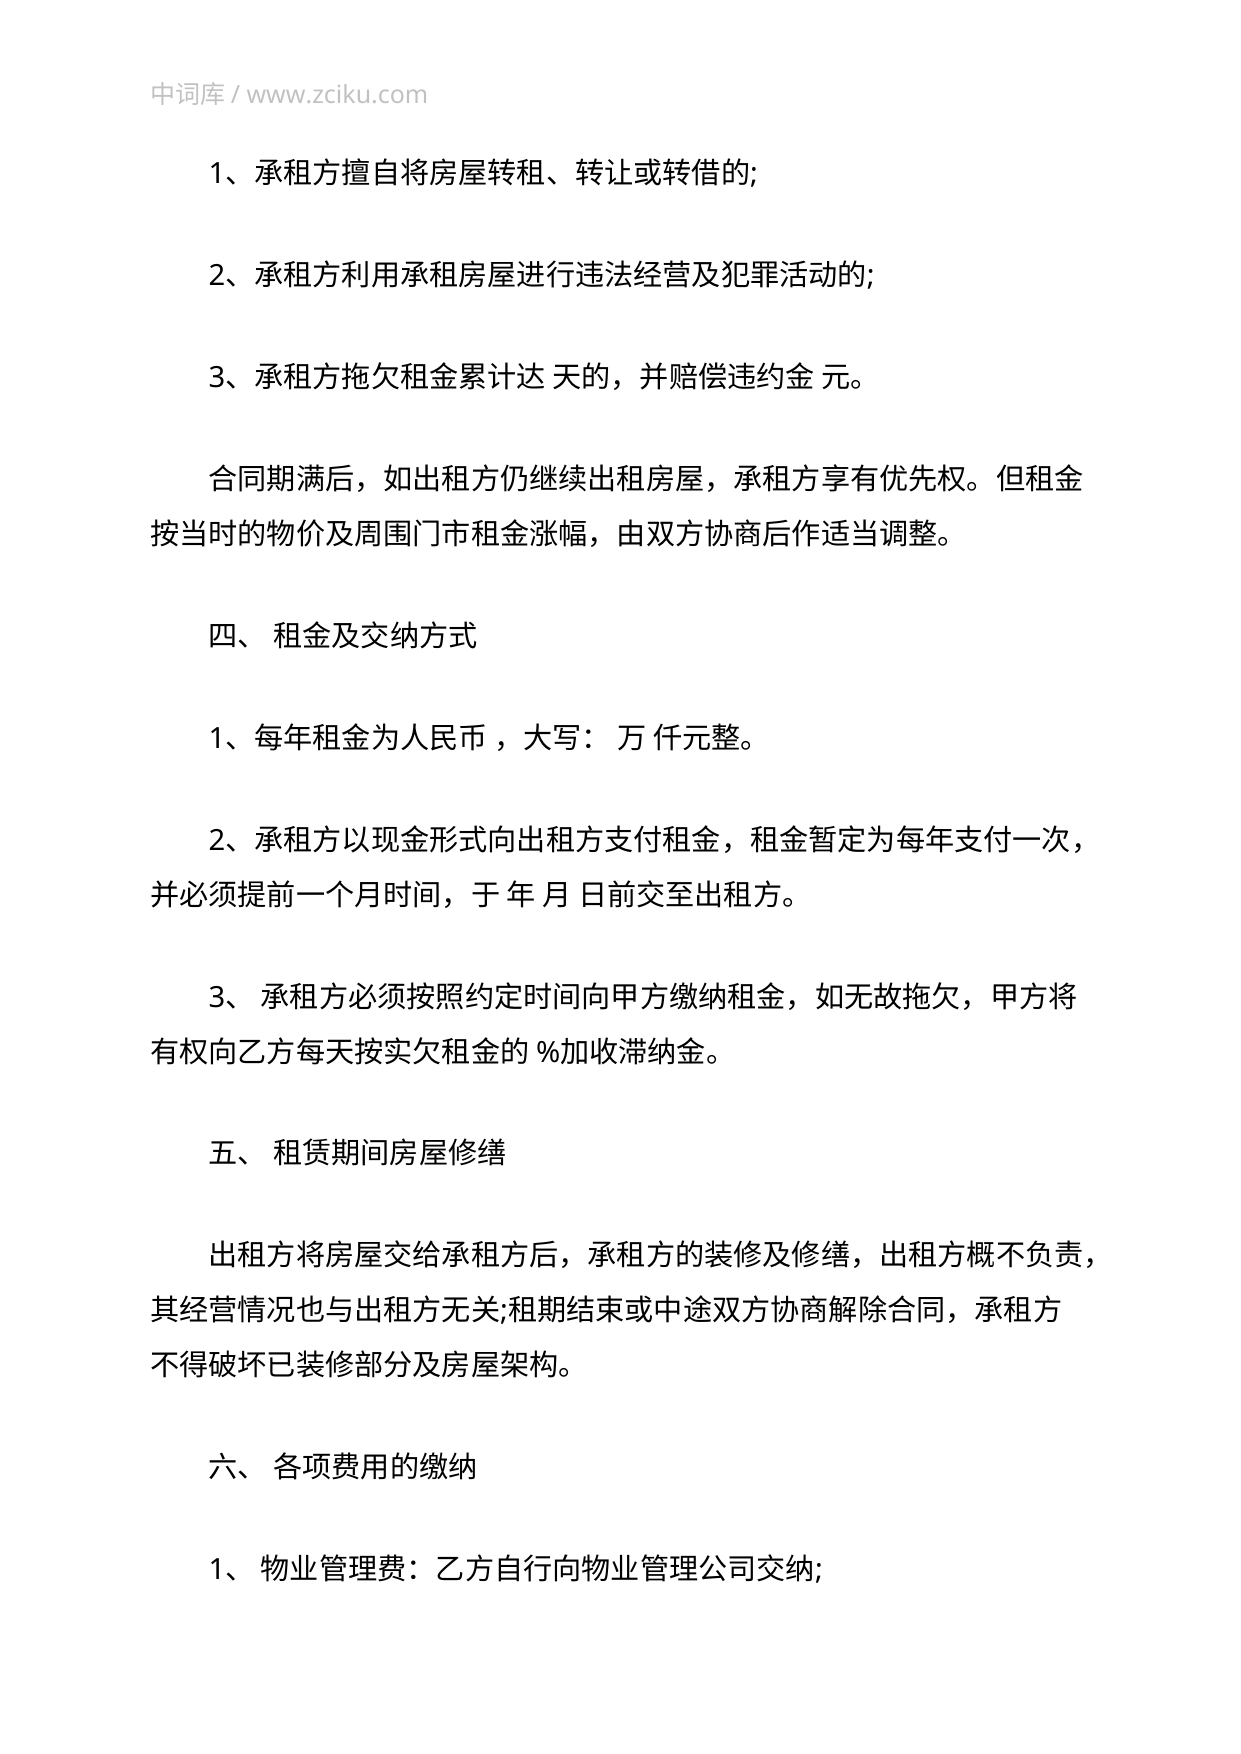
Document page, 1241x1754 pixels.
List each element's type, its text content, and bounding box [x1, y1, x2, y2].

text 五、 租赁期间房屋修缮 [150, 1130, 1090, 1172]
text 1、承租方擅自将房屋转租、转让或转借的; [150, 150, 1090, 192]
text 1、每年租金为人民币 ，大写： 万 仟元整。 [150, 714, 1090, 757]
text 六、 各项费用的缴纳 [150, 1443, 1090, 1486]
text 出租方将房屋交给承租方后，承租方的装修及修缮，出租方概不负责，其经营情况也与出租方无关;租期结束或中途双方协商解除合同，承租方不得破坏已装修部分及房屋架构。 [150, 1232, 1090, 1384]
text 3、 承租方必须按照约定时间向甲方缴纳租金，如无故拖欠，甲方将有权向乙方每天按实欠租金的 %加收滞纳金。 [150, 973, 1090, 1071]
text 2、承租方以现金形式向出租方支付租金，租金暂定为每年支付一次，并必须提前一个月时间，于 年 月 日前交至出租方。 [150, 816, 1090, 914]
text 四、 租金及交纳方式 [150, 613, 1090, 655]
text 合同期满后，如出租方仍继续出租房屋，承租方享有优先权。但租金按当时的物价及周围门市租金涨幅，由双方协商后作适当调整。 [150, 456, 1090, 553]
text 3、承租方拖欠租金累计达 天的，并赔偿违约金 元。 [150, 354, 1090, 396]
text 2、承租方利用承租房屋进行违法经营及犯罪活动的; [150, 252, 1090, 294]
text 1、 物业管理费：乙方自行向物业管理公司交纳; [150, 1545, 1090, 1588]
